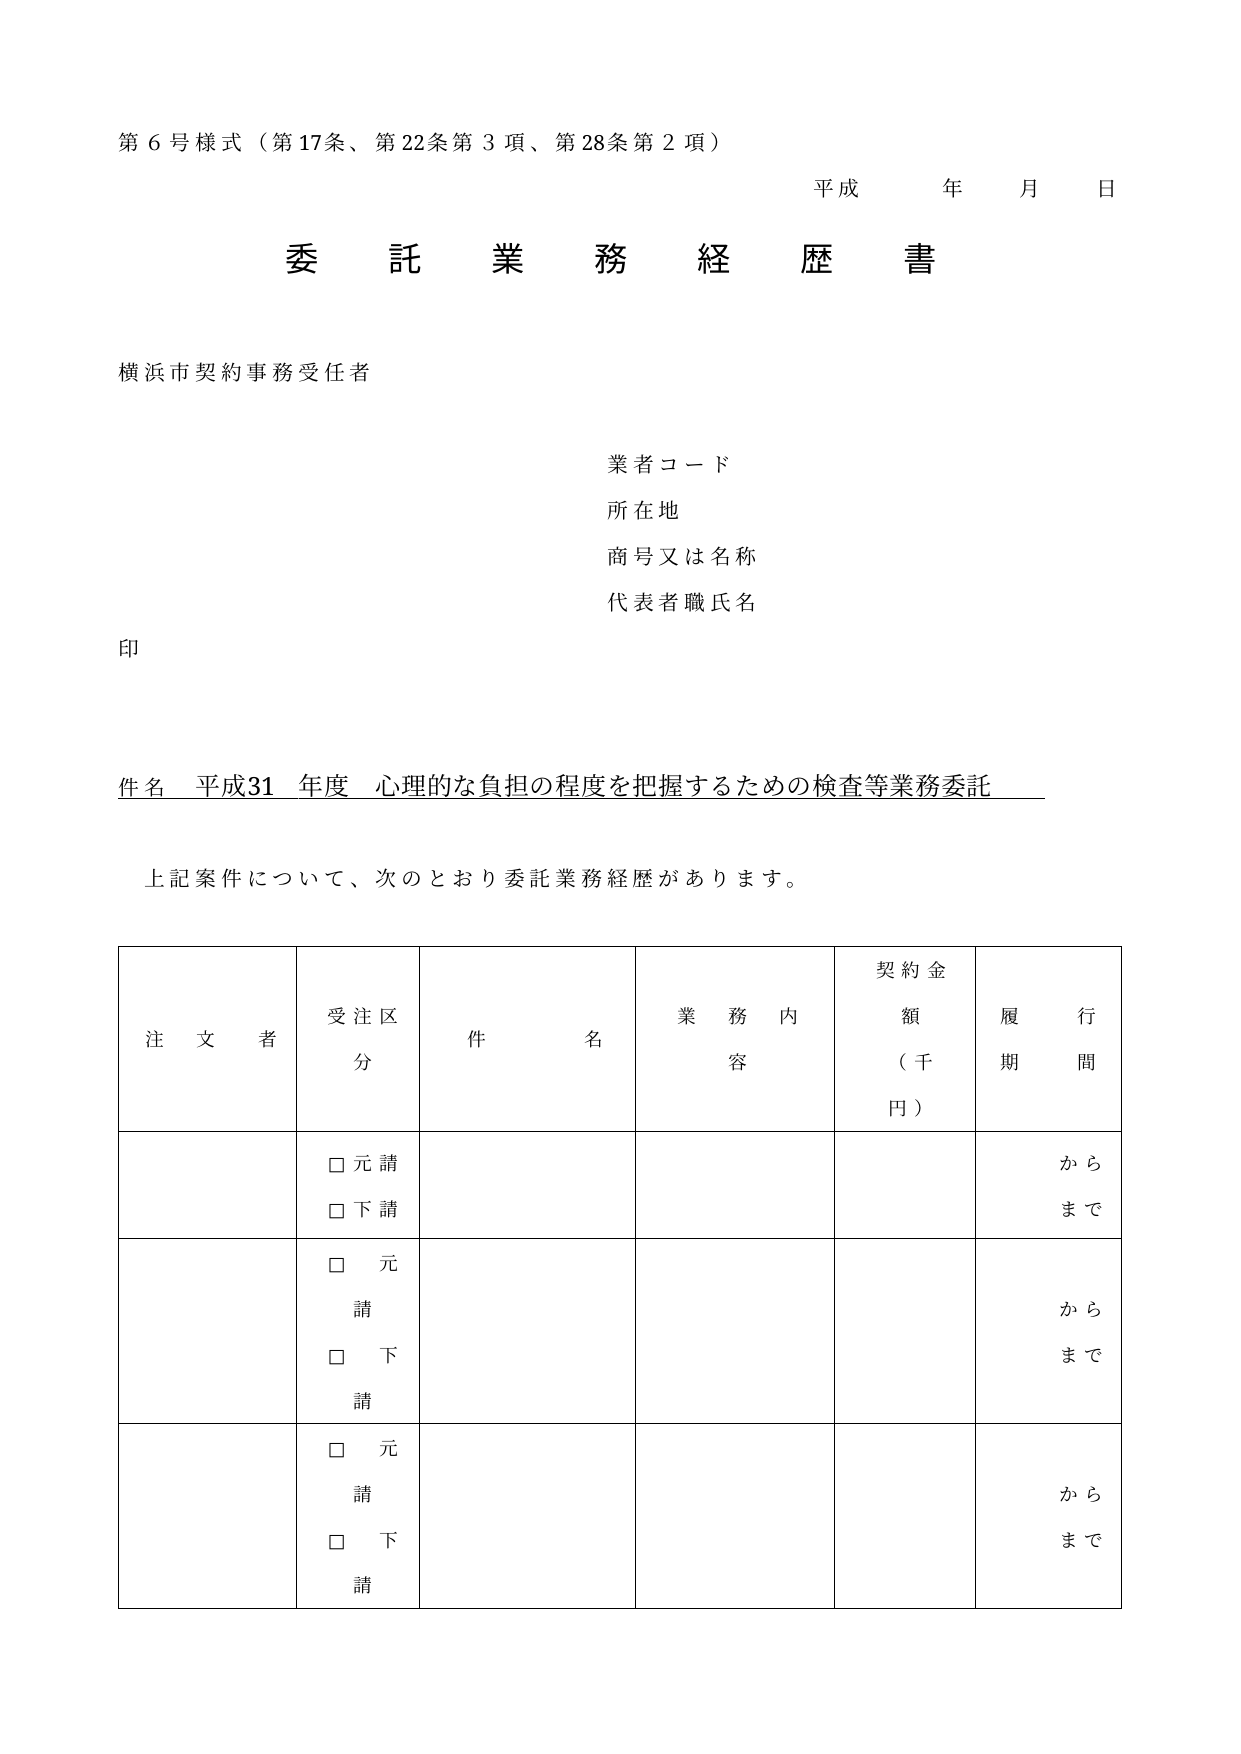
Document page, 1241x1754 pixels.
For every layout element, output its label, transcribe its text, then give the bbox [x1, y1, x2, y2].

table_cell [636, 1424, 834, 1608]
text 委 託 業 務 経 歴 書 [118, 211, 1122, 303]
table_cell [636, 1239, 834, 1423]
text 平成 年 月 日 [118, 165, 1122, 211]
text 代表者職氏名 印 [118, 578, 1122, 670]
table_cell [119, 1239, 296, 1423]
table_header 履 行 期 間 [976, 947, 1121, 1131]
table_header 件名 [420, 947, 635, 1131]
table_cell [835, 1239, 975, 1423]
table_header 注文者 [119, 947, 296, 1131]
text 所在地 [118, 486, 1122, 532]
table_cell から まで [976, 1132, 1121, 1238]
table_header 受注区分 [297, 947, 419, 1131]
text 業者コード [118, 441, 1122, 486]
table_cell [420, 1424, 635, 1608]
table_header 契約金額 （千円） [835, 947, 975, 1131]
table_cell [420, 1239, 635, 1423]
text 商号又は名称 [118, 532, 1122, 578]
text 第６号様式（第17条、第22条第３項、第28条第２項） [118, 119, 1122, 165]
table_cell [835, 1132, 975, 1238]
table_cell から まで [976, 1424, 1121, 1608]
table_cell 元請 下請 [297, 1132, 419, 1238]
table_cell [119, 1132, 296, 1238]
table_header 業 務 内 容 [636, 947, 834, 1131]
table_cell □ 元請 □ 下請 [297, 1239, 419, 1423]
text 件名 平成31年度 心理的な負担の程度を把握するための検査等業務委託 [118, 762, 1122, 808]
text 横浜市契約事務受任者 [118, 349, 1122, 394]
table_cell [636, 1132, 834, 1238]
text 上記案件について、次のとおり委託業務経歴があります。 [118, 854, 1122, 900]
table_cell [119, 1424, 296, 1608]
table_cell から まで [976, 1239, 1121, 1423]
table_cell [420, 1132, 635, 1238]
table_cell □ 元請 □ 下請 [297, 1424, 419, 1608]
table_cell [835, 1424, 975, 1608]
